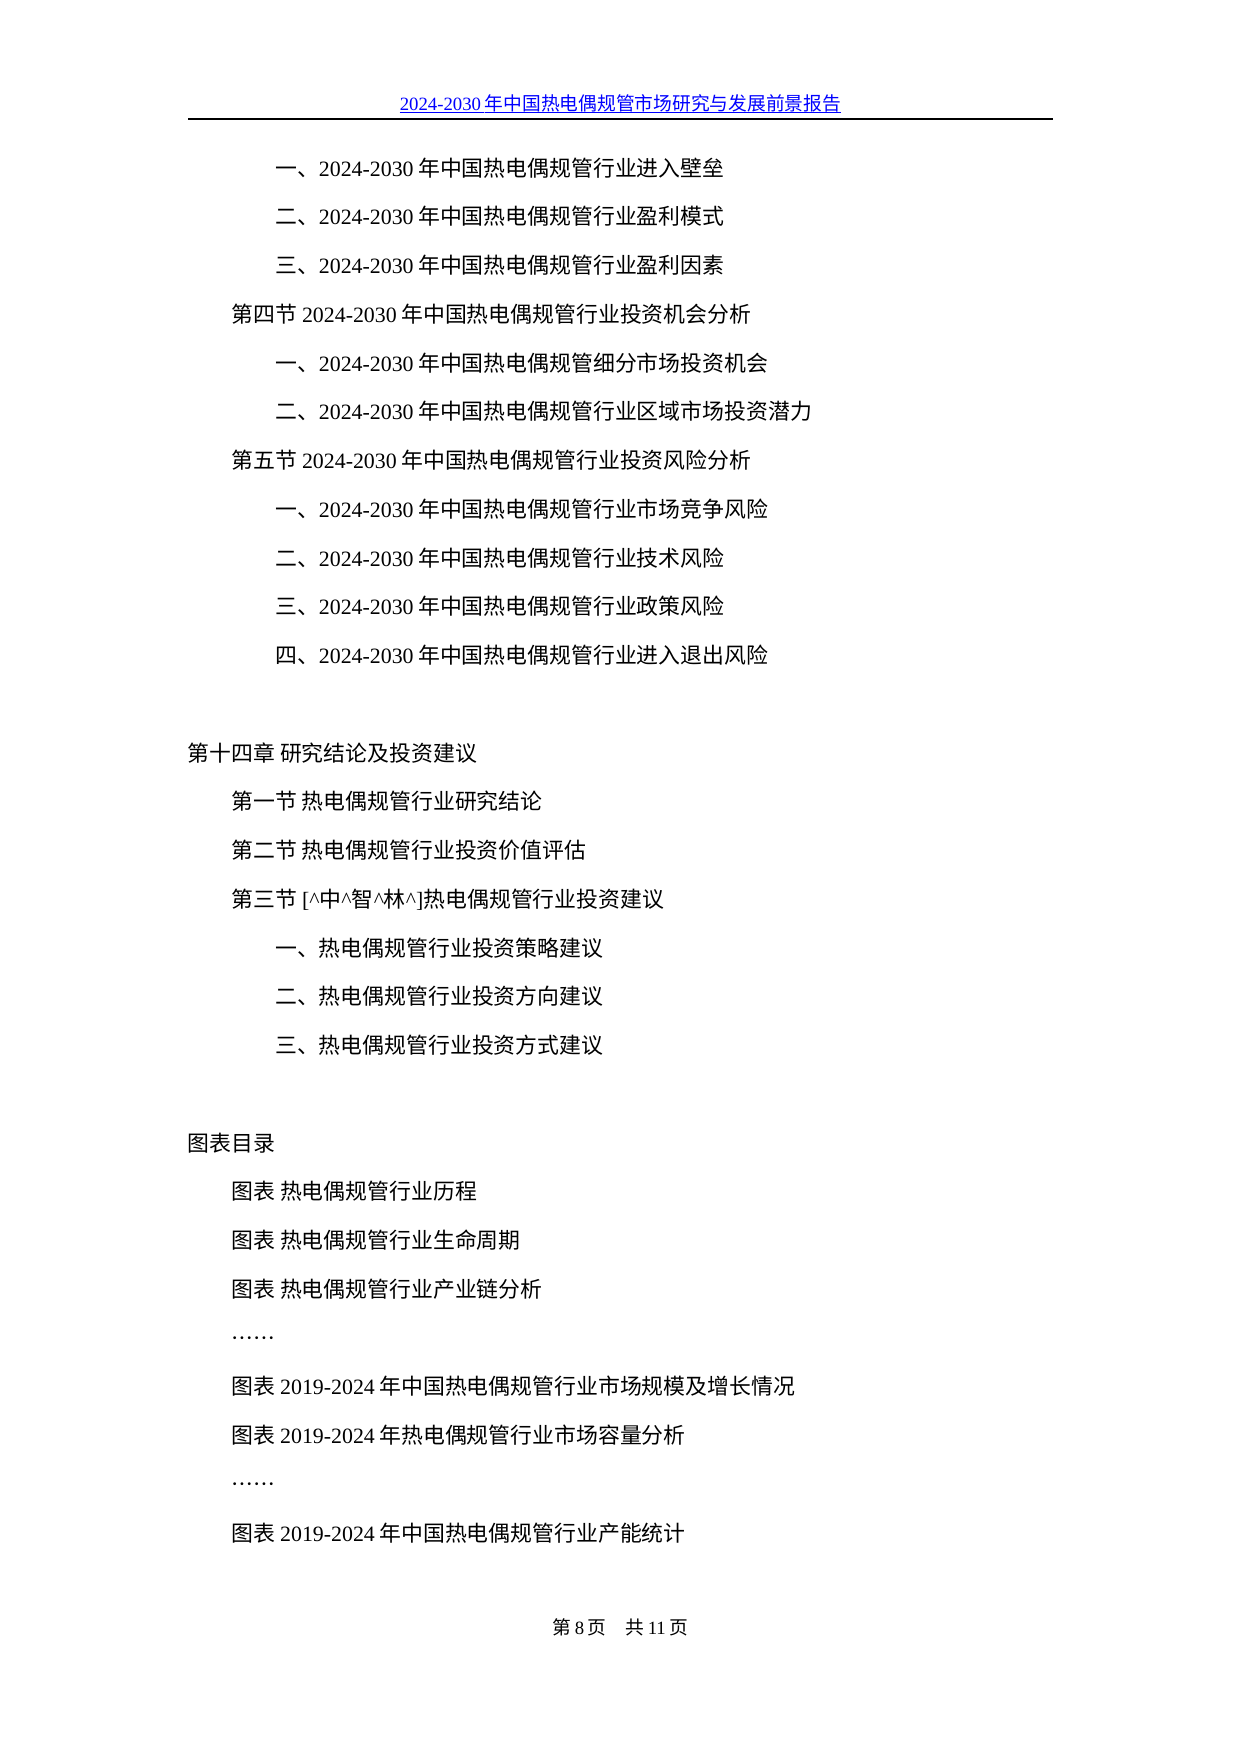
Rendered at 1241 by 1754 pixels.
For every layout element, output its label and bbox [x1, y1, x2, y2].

text [187, 150, 1053, 1548]
